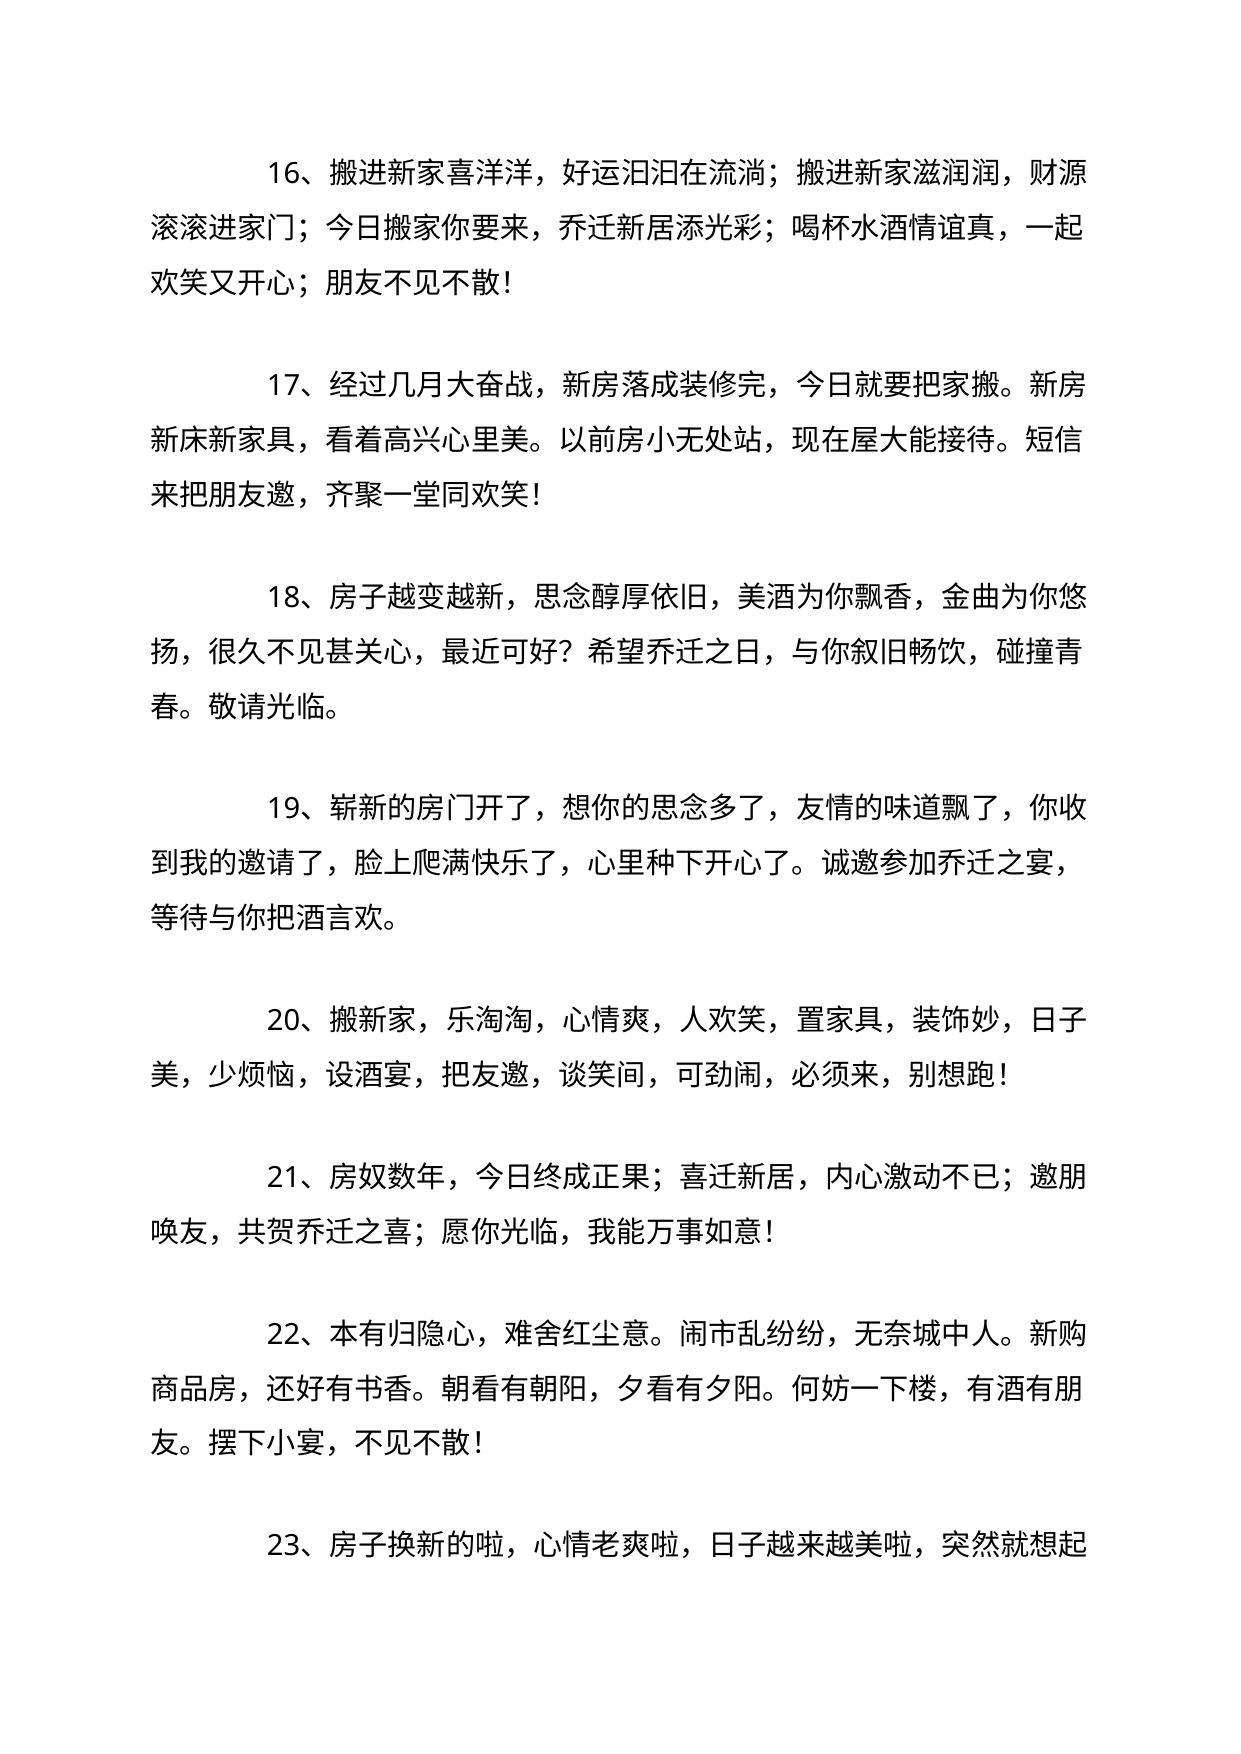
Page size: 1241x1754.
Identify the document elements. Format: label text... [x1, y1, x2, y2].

text 16、搬进新家喜洋洋，好运汩汩在流淌；搬进新家滋润润，财源滚滚进家门；今日搬家你要来，乔迁新居添光彩；喝杯水酒情谊真，一起欢笑又开心；朋友不见不散！ [150, 150, 1090, 302]
text 18、房子越变越新，思念醇厚依旧，美酒为你飘香，金曲为你悠扬，很久不见甚关心，最近可好？希望乔迁之日，与你叙旧畅饮，碰撞青春。敬请光临。 [150, 573, 1090, 726]
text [150, 1522, 1090, 1564]
text 19、崭新的房门开了，想你的思念多了，友情的味道飘了，你收到我的邀请了，脸上爬满快乐了，心里种下开心了。诚邀参加乔迁之宴，等待与你把酒言欢。 [150, 785, 1090, 937]
text 21、房奴数年，今日终成正果；喜迁新居，内心激动不已；邀朋唤友，共贺乔迁之喜；愿你光临，我能万事如意！ [150, 1153, 1090, 1251]
text 17、经过几月大奋战，新房落成装修完，今日就要把家搬。新房新床新家具，看着高兴心里美。以前房小无处站，现在屋大能接待。短信来把朋友邀，齐聚一堂同欢笑！ [150, 362, 1090, 514]
text 20、搬新家，乐淘淘，心情爽，人欢笑，置家具，装饰妙，日子美，少烦恼，设酒宴，把友邀，谈笑间，可劲闹，必须来，别想跑！ [150, 997, 1090, 1094]
text 22、本有归隐心，难舍红尘意。闹市乱纷纷，无奈城中人。新购商品房，还好有书香。朝看有朝阳，夕看有夕阳。何妨一下楼，有酒有朋友。摆下小宴，不见不散！ [150, 1310, 1090, 1462]
